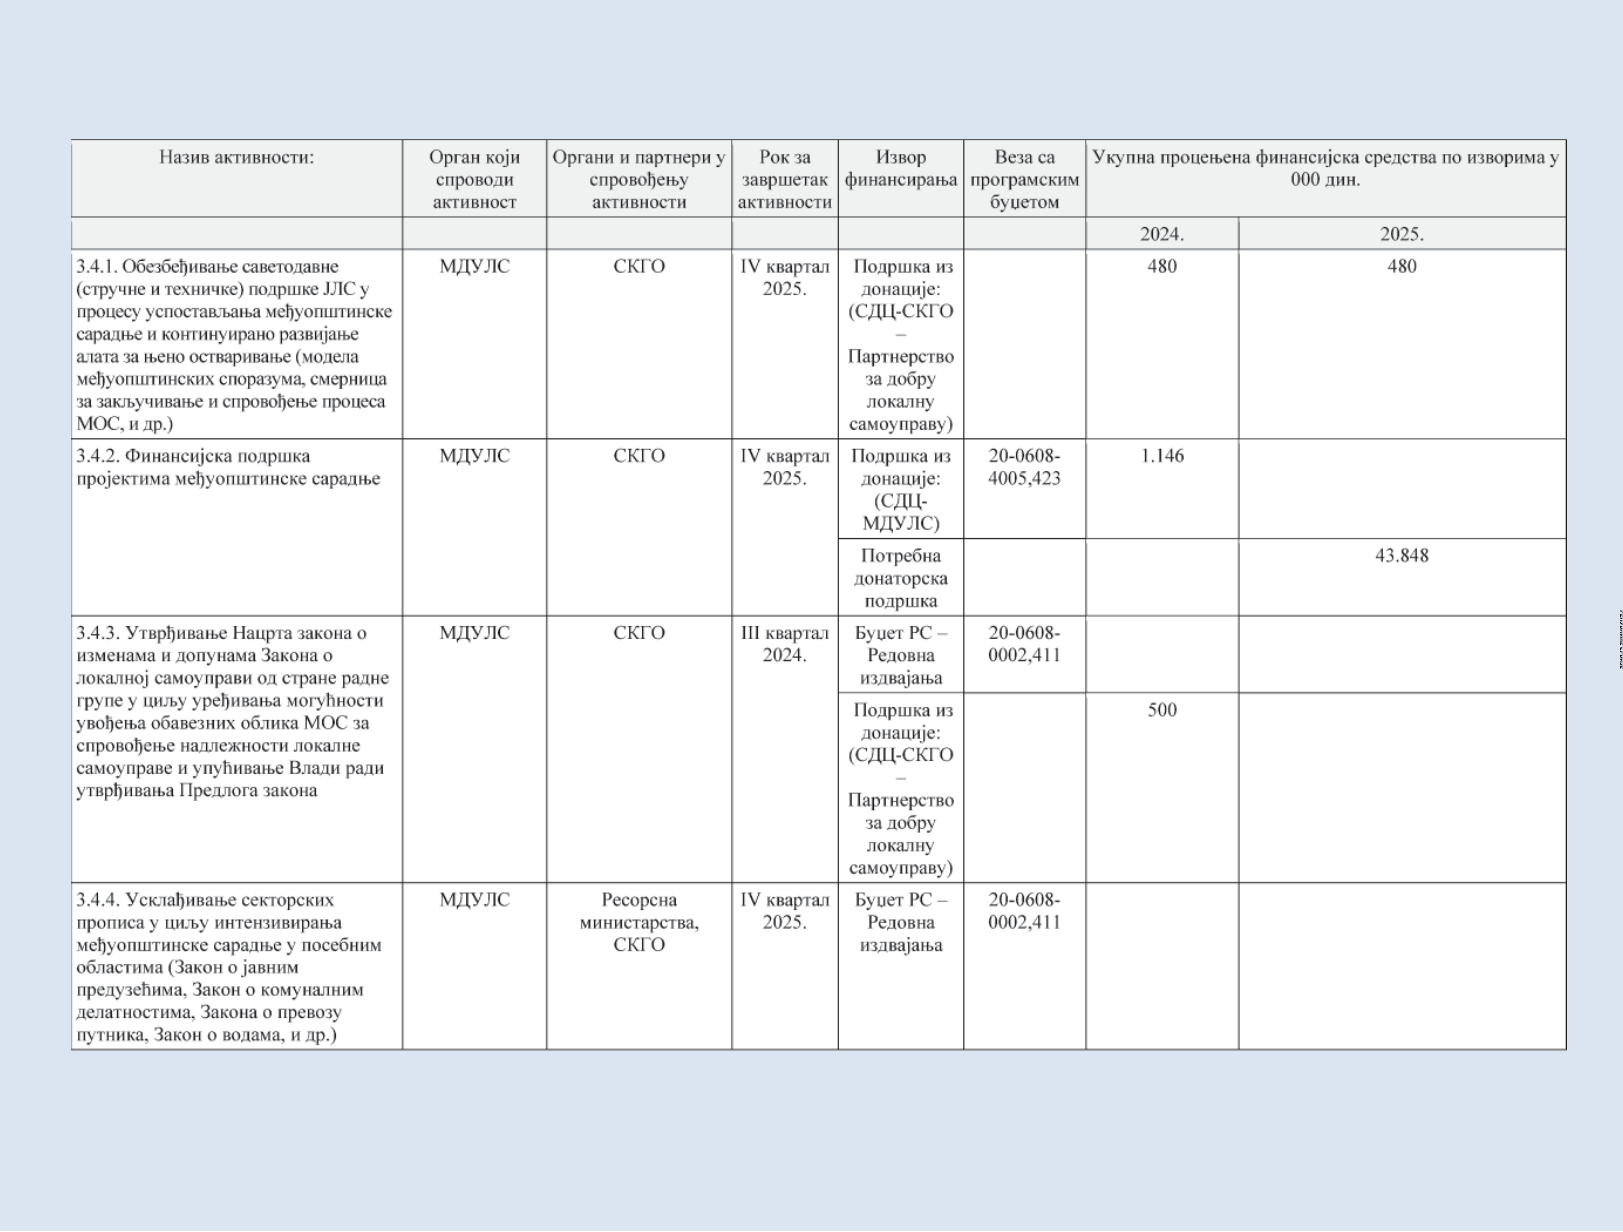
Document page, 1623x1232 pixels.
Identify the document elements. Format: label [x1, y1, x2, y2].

picture [71, 139, 1567, 1051]
